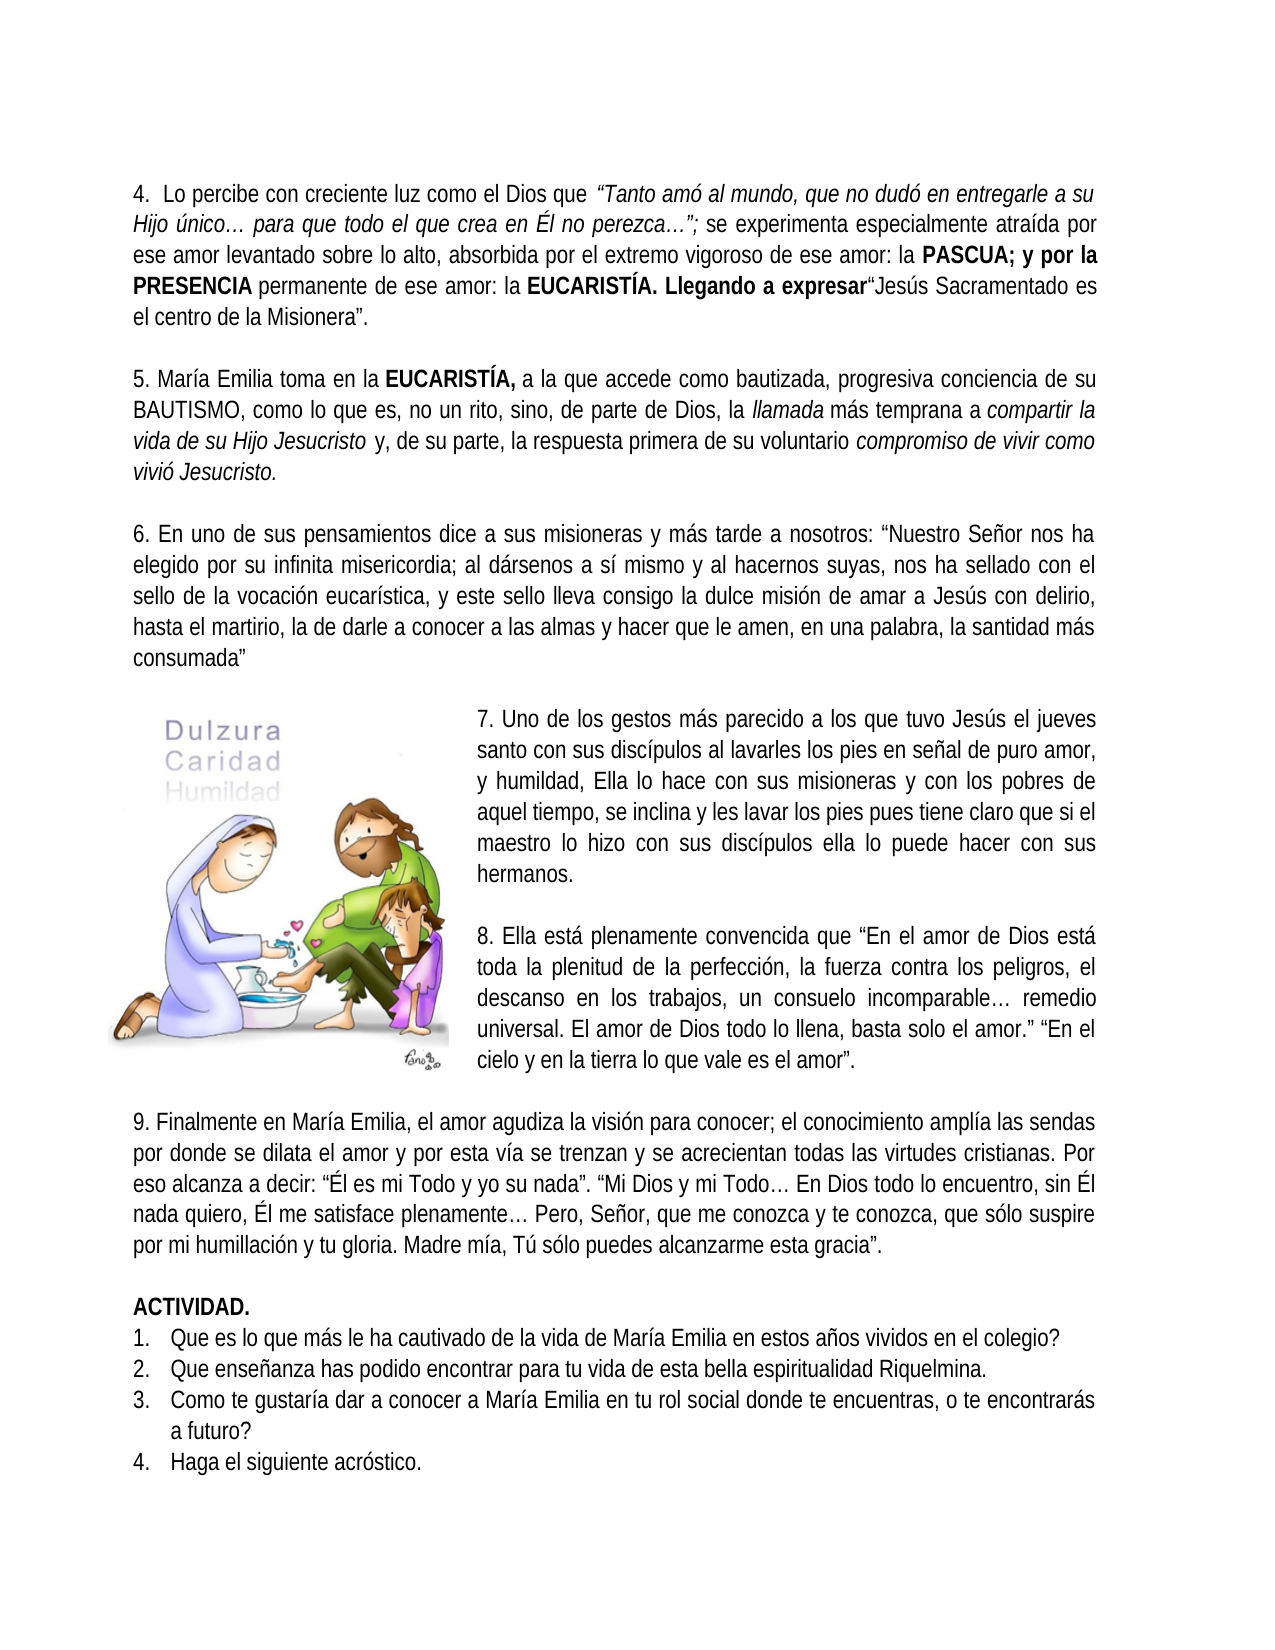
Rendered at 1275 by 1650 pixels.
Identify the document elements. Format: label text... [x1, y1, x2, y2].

list Haga el siguiente acróstico. [133, 1447, 1098, 1476]
list 9. Finalmente en María Emilia, el amor agudiza la visión para conocer; el conocimiento amplía las sendas por donde se dilata el amor y por esta vía se trenzan y se acrecientan todas las virtudes cristianas. Por eso alcanza a decir: “Él es mi Todo y yo su nada”. “Mi Dios y mi Todo… En Dios todo lo encuentro, sin Él nada quiero, Él me satisface plenamente… Pero, Señor, que me conozca y te conozca, que sólo suspire por mi humillación y tu gloria. Madre mía, Tú sólo puedes alcanzarme esta gracia”. [133, 1076, 1098, 1259]
picture [103, 705, 459, 1083]
list Que enseñanza has podido encontrar para tu vida de esta bella espiritualidad Riquelmina. [133, 1354, 1098, 1383]
list ACTIVIDAD. [133, 1261, 1098, 1321]
list Que es lo que más le ha cautivado de la vida de María Emilia en estos años vividos en el colegio? [133, 1323, 1098, 1352]
list 8. Ella está plenamente convencida que “En el amor de Dios está toda la plenitud de la perfección, la fuerza contra los peligros, el descanso en los trabajos, un consuelo incomparable… remedio universal. El amor de Dios todo lo llena, basta solo el amor.” “En el cielo y en la tierra lo que vale es el amor”. [459, 921, 1098, 1073]
list 6. En uno de sus pensamientos dice a sus misioneras y más tarde a nosotros: “Nuestro Señor nos ha elegido por su infinita misericordia; al dársenos a sí mismo y al hacernos suyas, nos ha sellado con el sello de la vocación eucarística, y este sello lleva consigo la dulce misión de amar a Jesús con delirio, hasta el martirio, la de darle a conocer a las almas y hacer que le amen, en una palabra, la santidad más consumada” [133, 488, 1098, 671]
list 5. María Emilia toma en la EUCARISTÍA, a la que accede como bautizada, progresiva conciencia de su BAUTISMO, como lo que es, no un rito, sino, de parte de Dios, la llamada más temprana a compartir la vida de su Hijo Jesucristo y, de su parte, la respuesta primera de su voluntario compromiso de vivir como vivió Jesucristo. [133, 364, 1098, 486]
list 7. Uno de los gestos más parecido a los que tuvo Jesús el jueves santo con sus discípulos al lavarles los pies en señal de puro amor, y humildad, Ella lo hace con sus misioneras y con los pobres de aquel tiempo, se inclina y les lavar los pies pues tiene claro que si el maestro lo hizo con sus discípulos ella lo puede hacer con sus hermanos. [133, 704, 1098, 888]
list 4. Lo percibe con creciente luz como el Dios que “Tanto amó al mundo, que no dudó en entregarle a su Hijo único… para que todo el que crea en Él no perezca…”; se experimenta especialmente atraída por ese amor levantado sobre lo alto, absorbida por el extremo vigoroso de ese amor: la PASCUA; y por la PRESENCIA permanente de ese amor: la EUCARISTÍA. Llegando a expresar“Jesús Sacramentado es el centro de la Misionera”. [133, 178, 1098, 331]
list Como te gustaría dar a conocer a María Emilia en tu rol social donde te encuentras, o te encontrarás a futuro? [133, 1385, 1098, 1445]
